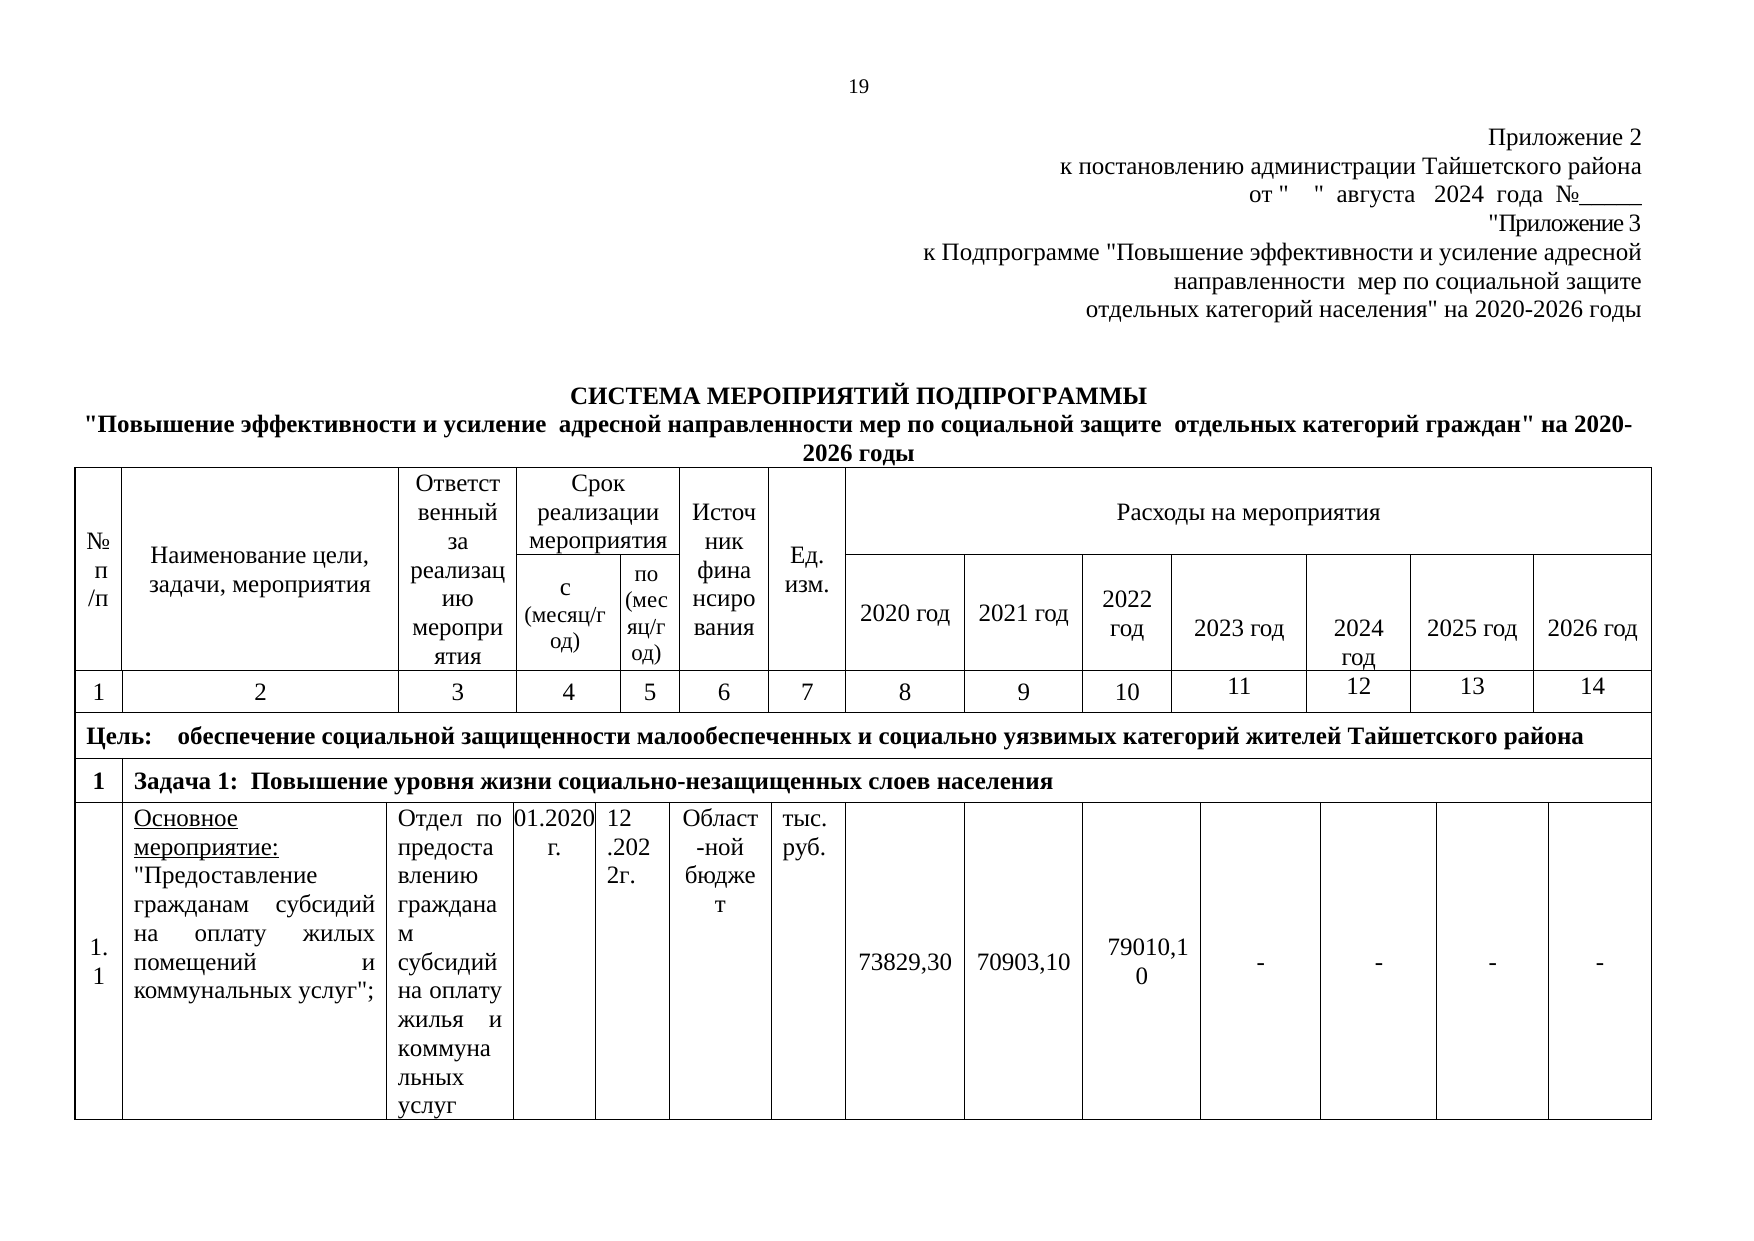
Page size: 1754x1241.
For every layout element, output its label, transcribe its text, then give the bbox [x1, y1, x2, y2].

text "Повышение эффективности и усиление адресной направленности мер по социальной защите отдельных категорий граждан" на 2020-2026 годы [75, 409, 1642, 467]
table_header № п/п [76, 468, 121, 670]
table_cell 2026 год [1534, 555, 1651, 670]
text "Приложение 3 [75, 208, 1642, 237]
table_cell тыс.руб. [772, 803, 845, 1119]
table_cell 4 [517, 671, 620, 712]
text направленности мер по социальной защите [75, 266, 1642, 294]
table_cell 13 [1411, 671, 1533, 712]
table_cell 01.2020 г. [514, 803, 595, 1119]
table_header Ед. изм. [769, 468, 845, 670]
table_cell 11 [1172, 671, 1306, 712]
table_header Ответственный за реализацию мероприятия [399, 468, 516, 670]
table_cell 8 [846, 671, 964, 712]
table_cell Област-ной бюджет [670, 803, 771, 1119]
table_cell 70903,10 [965, 803, 1082, 1119]
table_cell 5 [621, 671, 679, 712]
table_cell - [1437, 803, 1548, 1119]
table_cell 9 [965, 671, 1082, 712]
table_cell 2 [123, 671, 398, 712]
text к Подпрограмме "Повышение эффективности и усиление адресной [75, 237, 1642, 266]
table_cell - [1549, 803, 1651, 1119]
table_header Расходы на мероприятия [846, 468, 1651, 554]
table_cell 3 [399, 671, 516, 712]
text Приложение 2 [75, 122, 1642, 151]
table_cell 1 [76, 671, 122, 712]
table_cell 2024 год [1307, 555, 1410, 670]
table_cell 10 [1083, 671, 1171, 712]
table_header Срок реализации мероприятия [517, 468, 679, 554]
table_cell с (месяц/год) [517, 555, 620, 670]
table_cell 79010,10 [1083, 803, 1200, 1119]
table_cell Задача 1: Повышение уровня жизни социально-незащищенных слоев населения [123, 759, 1651, 802]
table_cell Цель: обеспечение социальной защищенности малообеспеченных и социально уязвимых категорий жителей Тайшетского района [76, 713, 1651, 758]
table_cell 2023 год [1172, 555, 1306, 670]
table_cell 2025 год [1411, 555, 1533, 670]
table_cell 73829,30 [846, 803, 964, 1119]
table_cell Основное мероприятие: "Предоставление гражданам субсидий на оплату жилых помещений и коммунальных услуг"; [123, 803, 386, 1119]
table_cell - [1321, 803, 1436, 1119]
table_cell по (месяц/год) [621, 555, 679, 670]
text к постановлению администрации Тайшетского района от " " августа 2024 года №_____ [75, 151, 1642, 208]
table_cell 12.2022г. [596, 803, 669, 1119]
table_cell 2020 год [846, 555, 964, 670]
table_cell 12 [1307, 671, 1410, 712]
table_header Наименование цели, задачи, мероприятия [122, 468, 398, 670]
table_cell 1.1 [76, 803, 122, 1119]
table_cell 6 [680, 671, 768, 712]
table_cell Отдел по предоставлению гражданам субсидий на оплату жилья и коммунальных услуг [387, 803, 513, 1119]
table_cell 1 [76, 759, 122, 802]
table_cell 14 [1534, 671, 1651, 712]
table_cell 2022 год [1083, 555, 1171, 670]
table_cell 2021 год [965, 555, 1082, 670]
table_header Источник финансирования [680, 468, 768, 670]
table_cell - [1201, 803, 1320, 1119]
text отдельных категорий населения" на 2020-2026 годы [75, 294, 1642, 323]
table_cell 7 [769, 671, 845, 712]
text СИСТЕМА МЕРОПРИЯТИЙ ПОДПРОГРАММЫ [75, 381, 1642, 409]
